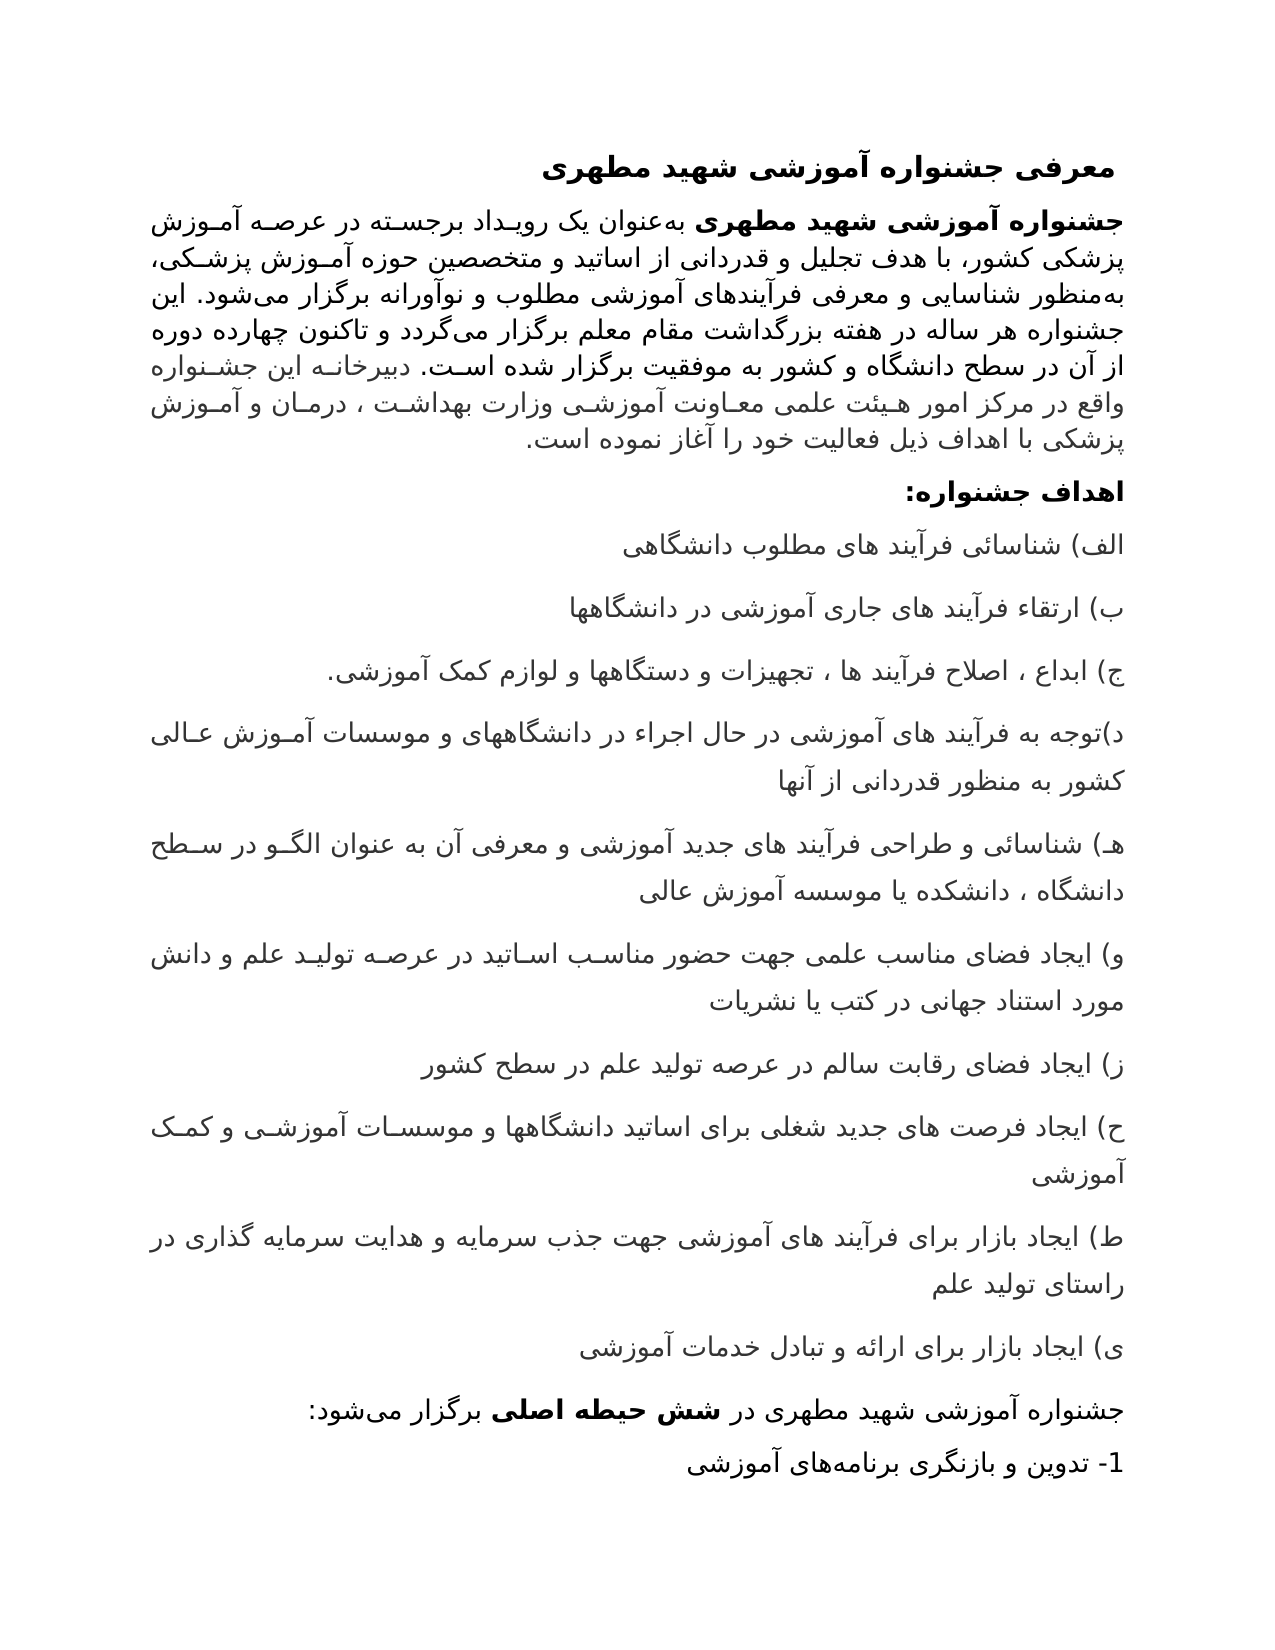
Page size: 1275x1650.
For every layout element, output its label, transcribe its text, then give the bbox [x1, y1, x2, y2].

text جشنواره آموزشی شهید مطهری در شش حیطه اصلی برگزار می‌شود: [150, 1394, 1125, 1426]
text د)توجه به فرآیند های آموزشی در حال اجراء در دانشگاههای و موسسات آموزش عالی کشور به منظور قدردانی از آنها [150, 718, 1125, 797]
text اهداف جشنواره: [150, 476, 1125, 508]
text هـ) شناسائی و طراحی فرآیند های جدید آموزشی و معرفی آن به عنوان الگو در سطح دانشگاه ، دانشکده یا موسسه آموزش عالی [150, 828, 1125, 907]
text ج) ابداع ، اصلاح فرآیند ها ، تجهیزات و دستگاهها و لوازم کمک آموزشی. [150, 655, 1125, 686]
text جشنواره آموزشی شهید مطهری به‌عنوان یک رویداد برجسته در عرصه آموزش پزشکی کشور، با هدف تجلیل و قدردانی از اساتید و متخصصین حوزه آموزش پزشکی، به‌منظور شناسایی و معرفی فرآیندهای آموزشی مطلوب و نوآورانه برگزار می‌شود. این جشنواره هر ساله در هفته بزرگداشت مقام معلم برگزار می‌گردد و تاکنون چهارده دوره از آن در سطح دانشگاه و کشور به موفقیت برگزار شده است. دبیرخانه این جشنواره واقع در مرکز امور هیئت علمی معاونت آموزشی وزارت بهداشت ، درمان و آموزش پزشکی با اهداف ذیل فعالیت خود را آغاز نموده است. [150, 206, 1125, 455]
text ز) ایجاد فضای رقابت سالم در عرصه تولید علم در سطح کشور [150, 1048, 1125, 1080]
text و) ایجاد فضای مناسب علمی جهت حضور مناسب اساتید در عرصه تولید علم و دانش مورد استناد جهانی در کتب یا نشریات [150, 938, 1125, 1017]
text ی) ایجاد بازار برای ارائه و تبادل خدمات آموزشی [150, 1332, 1125, 1363]
text ط) ایجاد بازار برای فرآیند های آموزشی جهت جذب سرمایه و هدایت سرمایه گذاری در راستای تولید علم [150, 1221, 1125, 1300]
text الف) شناسائی فرآیند های مطلوب دانشگاهی [150, 529, 1125, 561]
text ب) ارتقاء فرآیند های جاری آموزشی در دانشگاهها [150, 592, 1125, 623]
text 1- تدوین و بازنگری برنامه‌های آموزشی [150, 1447, 1125, 1479]
text معرفی جشنواره آموزشی شهید مطهری [150, 150, 1125, 184]
text ح) ایجاد فرصت های جدید شغلی برای اساتید دانشگاهها و موسسات‌ آموزشی و کمک آموزشی [150, 1111, 1125, 1190]
